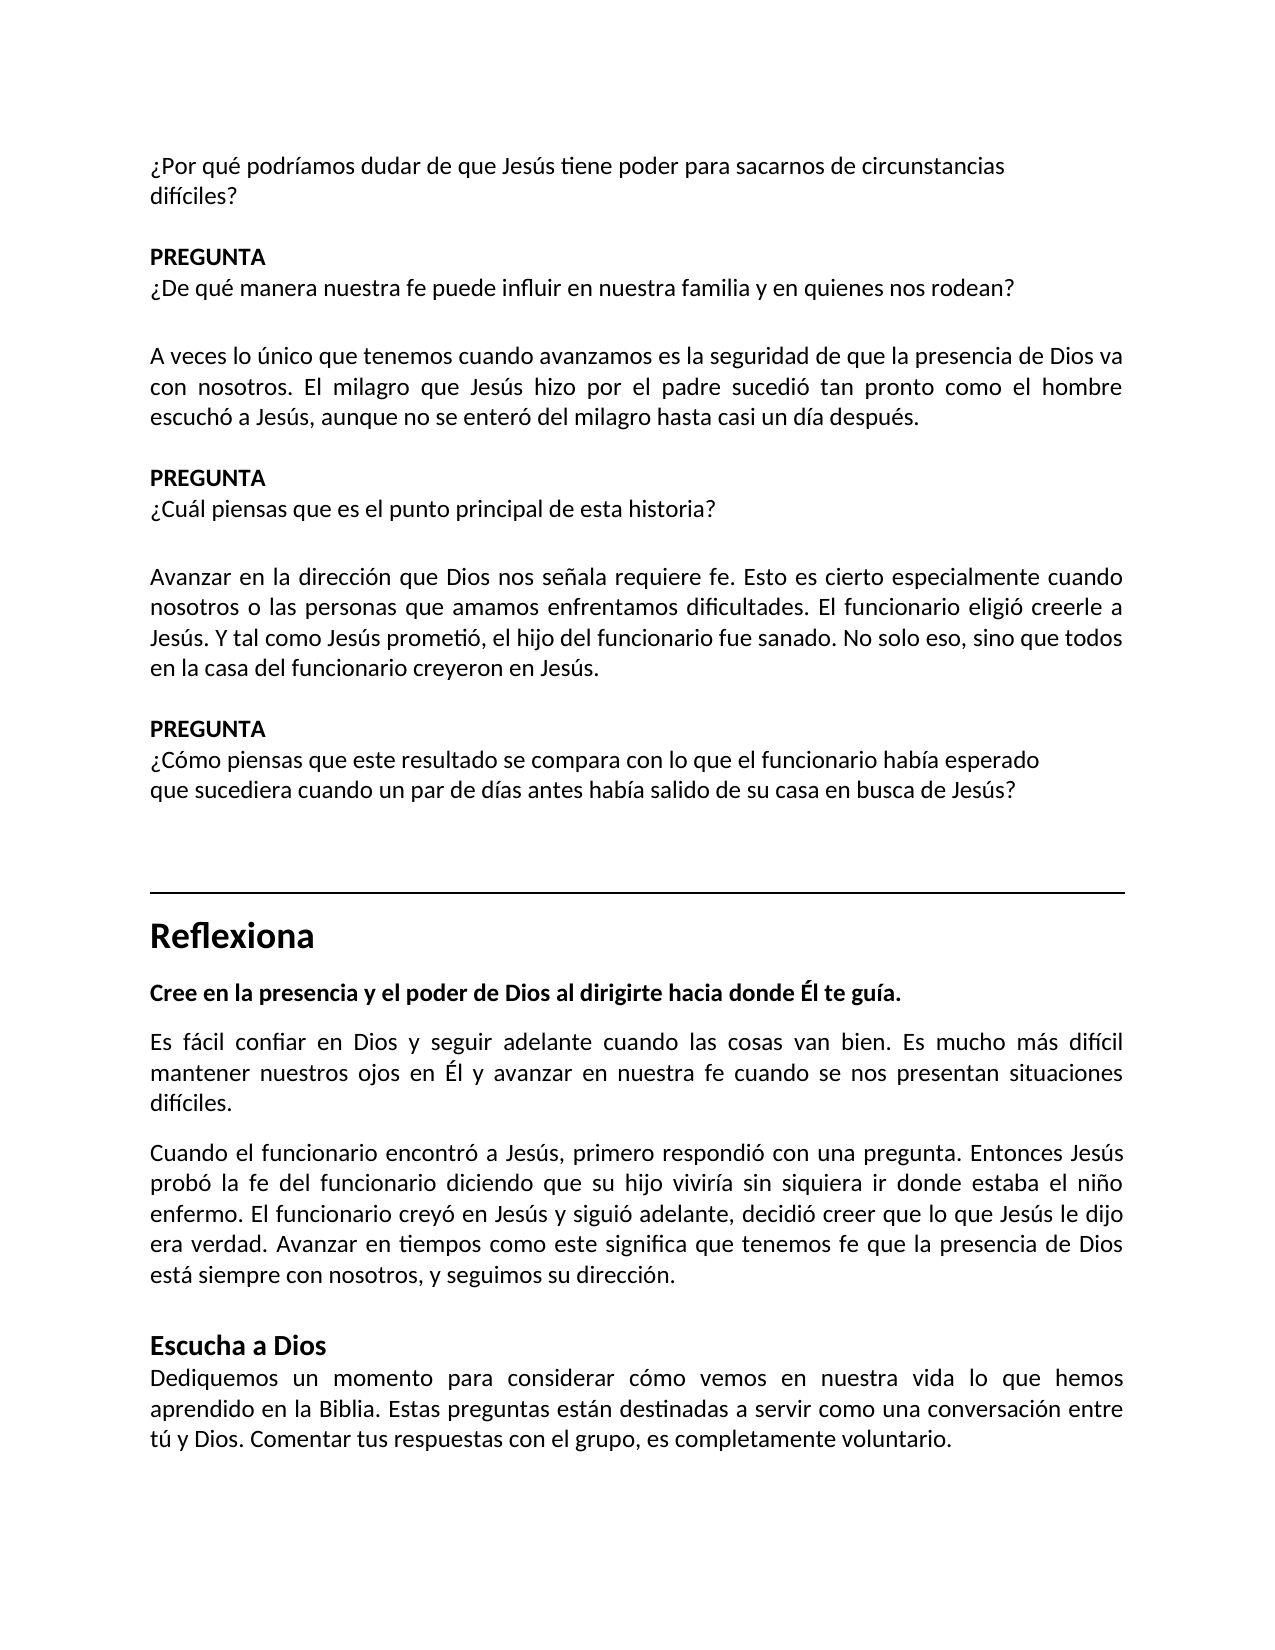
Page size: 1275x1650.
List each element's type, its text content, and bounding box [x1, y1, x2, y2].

text Cree en la presencia y el poder de Dios al dirigirte hacia donde Él te guía. [150, 977, 1125, 1008]
text Avanzar en la dirección que Dios nos señala requiere fe. Esto es cierto especialmente cuando nosotros o las personas que amamos enfrentamos dificultades. El funcionario eligió creerle a Jesús. Y tal como Jesús prometió, el hijo del funcionario fue sanado. No solo eso, sino que todos en la casa del funcionario creyeron en Jesús. [150, 561, 1125, 683]
text Reflexiona [150, 912, 1125, 958]
text Escucha a Dios [150, 1327, 1125, 1362]
table_header PREGUNTA ¿Cómo piensas que este resultado se compara con lo que el funcionario había esperado que sucediera cuando un par de días antes había salido de su casa en busca de Jesús? [150, 683, 1050, 805]
table_header PREGUNTA ¿De qué manera nuestra fe puede influir en nuestra familia y en quienes nos rodean? [150, 242, 1050, 303]
text Cuando el funcionario encontró a Jesús, primero respondió con una pregunta. Entonces Jesús probó la fe del funcionario diciendo que su hijo viviría sin siquiera ir donde estaba el niño enfermo. El funcionario creyó en Jesús y siguió adelante, decidió creer que lo que Jesús le dijo era verdad. Avanzar en tiempos como este significa que tenemos fe que la presencia de Dios está siempre con nosotros, y seguimos su dirección. [150, 1137, 1125, 1289]
text Es fácil confiar en Dios y seguir adelante cuando las cosas van bien. Es mucho más difícil mantener nuestros ojos en Él y avanzar en nuestra fe cuando se nos presentan situaciones difíciles. [150, 1026, 1125, 1118]
table_header PREGUNTA ¿Cuál piensas que es el punto principal de esta historia? [150, 432, 1050, 523]
text Dediquemos un momento para considerar cómo vemos en nuestra vida lo que hemos aprendido en la Biblia. Estas preguntas están destinadas a servir como una conversación entre tú y Dios. Comentar tus respuestas con el grupo, es completamente voluntario. [150, 1362, 1125, 1454]
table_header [150, 150, 1050, 211]
text A veces lo único que tenemos cuando avanzamos es la seguridad de que la presencia de Dios va con nosotros. El milagro que Jesús hizo por el padre sucedió tan pronto como el hombre escuchó a Jesús, aunque no se enteró del milagro hasta casi un día después. [150, 340, 1125, 432]
